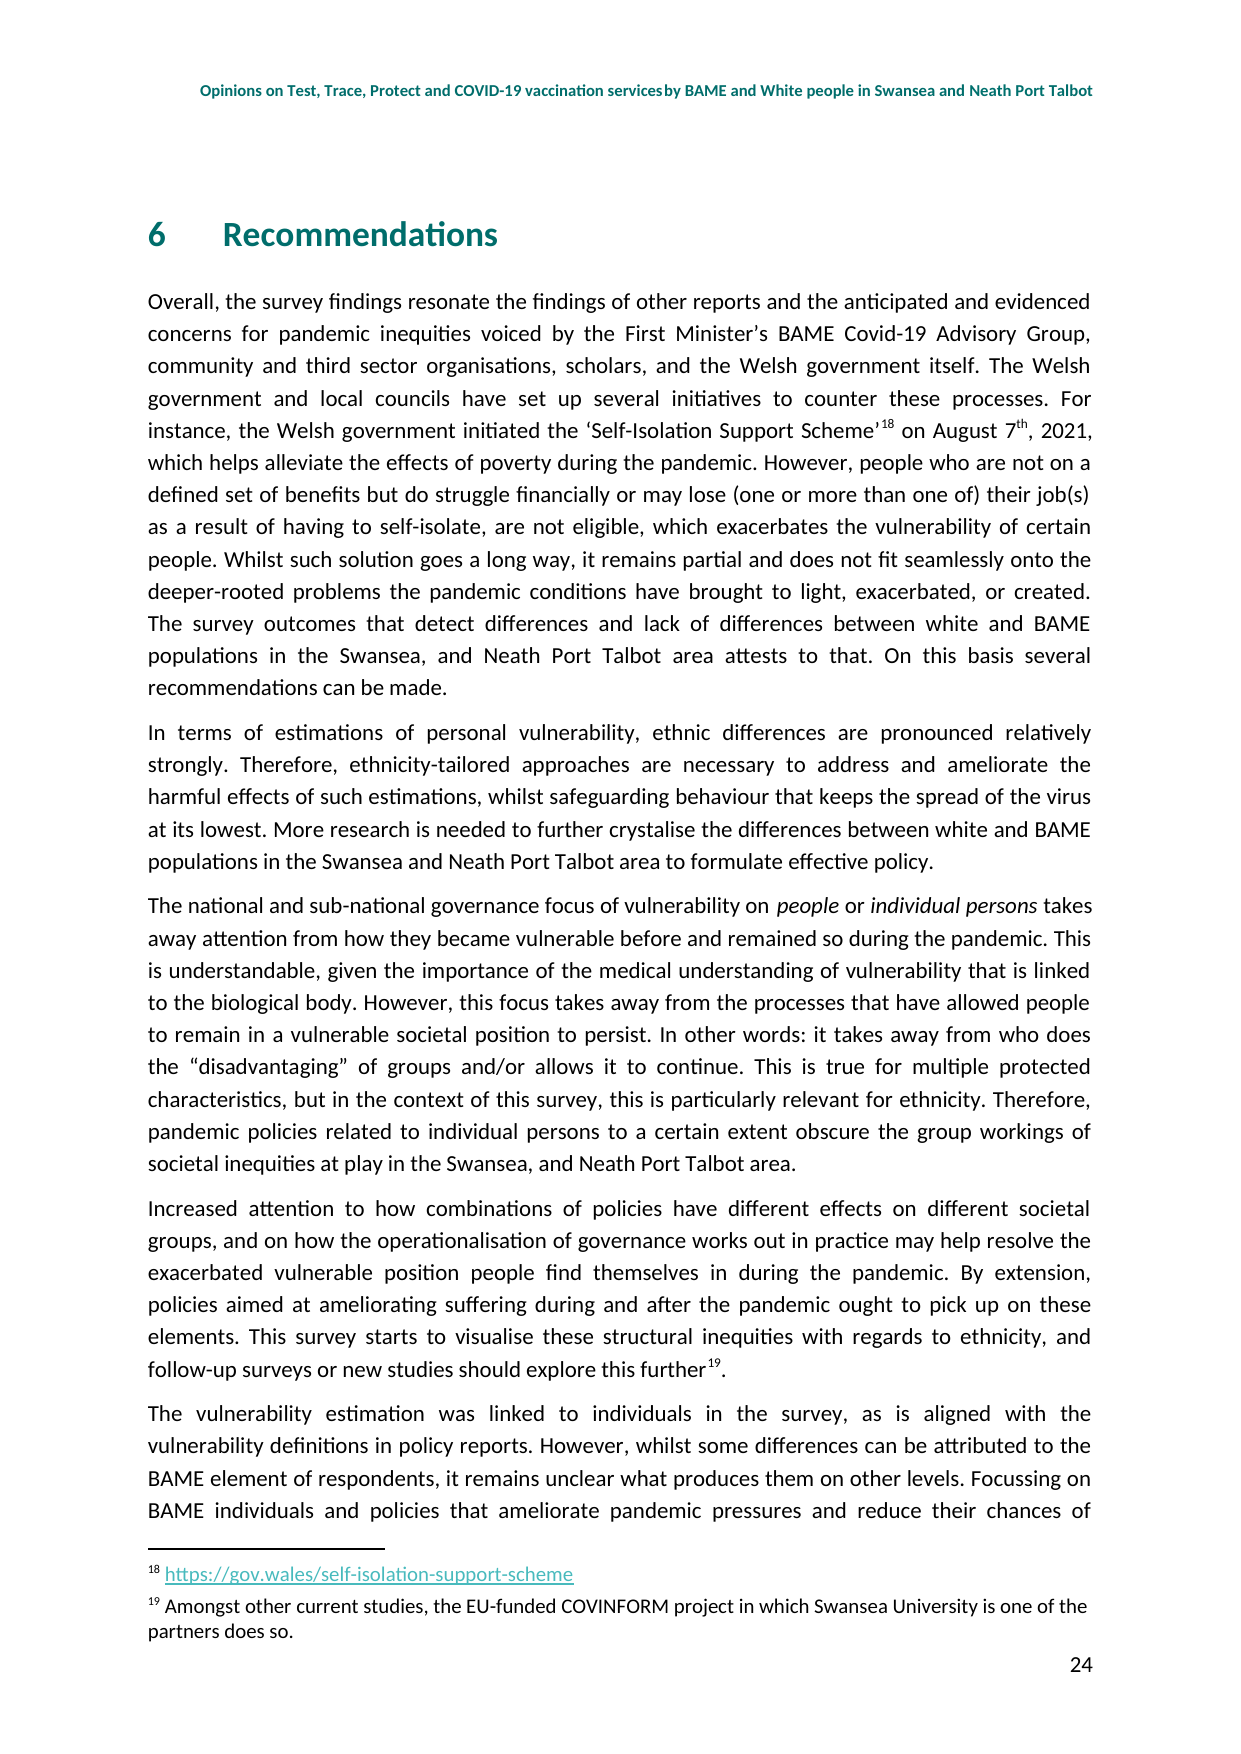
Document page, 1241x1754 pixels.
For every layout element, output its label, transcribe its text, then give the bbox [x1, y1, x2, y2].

text Overall, the survey findings resonate the findings of other reports and the anticipated and evidenced concerns for pandemic inequities voiced by the First Minister’s BAME Covid-19 Advisory Group, community and third sector organisations, scholars, and the Welsh government itself. The Welsh government and local councils have set up several initiatives to counter these processes. For instance, the Welsh government initiated the ‘Self-Isolation Support Scheme’ on August 7th, 2021, which helps alleviate the effects of poverty during the pandemic. However, people who are not on a defined set of benefits but do struggle financially or may lose (one or more than one of) their job(s) as a result of having to self-isolate, are not eligible, which exacerbates the vulnerability of certain people. Whilst such solution goes a long way, it remains partial and does not fit seamlessly onto the deeper-rooted problems the pandemic conditions have brought to light, exacerbated, or created. The survey outcomes that detect differences and lack of differences between white and BAME populations in the Swansea, and Neath Port Talbot area attests to that. On this basis several recommendations can be made. [148, 287, 1093, 701]
text In terms of estimations of personal vulnerability, ethnic differences are pronounced relatively strongly. Therefore, ethnicity-tailored approaches are necessary to address and ameliorate the harmful effects of such estimations, whilst safeguarding behaviour that keeps the spread of the virus at its lowest. More research is needed to further crystalise the differences between white and BAME populations in the Swansea and Neath Port Talbot area to formulate effective policy. [148, 718, 1093, 875]
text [148, 1399, 1093, 1524]
subtitle 6 Recommendations [148, 212, 1093, 256]
text The national and sub-national governance focus of vulnerability on people or individual persons takes away attention from how they became vulnerable before and remained so during the pandemic. This is understandable, given the importance of the medical understanding of vulnerability that is linked to the biological body. However, this focus takes away from the processes that have allowed people to remain in a vulnerable societal position to persist. In other words: it takes away from who does the “disadvantaging” of groups and/or allows it to continue. This is true for multiple protected characteristics, but in the context of this survey, this is particularly relevant for ethnicity. Therefore, pandemic policies related to individual persons to a certain extent obscure the group workings of societal inequities at play in the Swansea, and Neath Port Talbot area. [148, 892, 1093, 1177]
text Increased attention to how combinations of policies have different effects on different societal groups, and on how the operationalisation of governance works out in practice may help resolve the exacerbated vulnerable position people find themselves in during the pandemic. By extension, policies aimed at ameliorating suffering during and after the pandemic ought to pick up on these elements. This survey starts to visualise these structural inequities with regards to ethnicity, and follow-up surveys or new studies should explore this further. [148, 1194, 1093, 1383]
